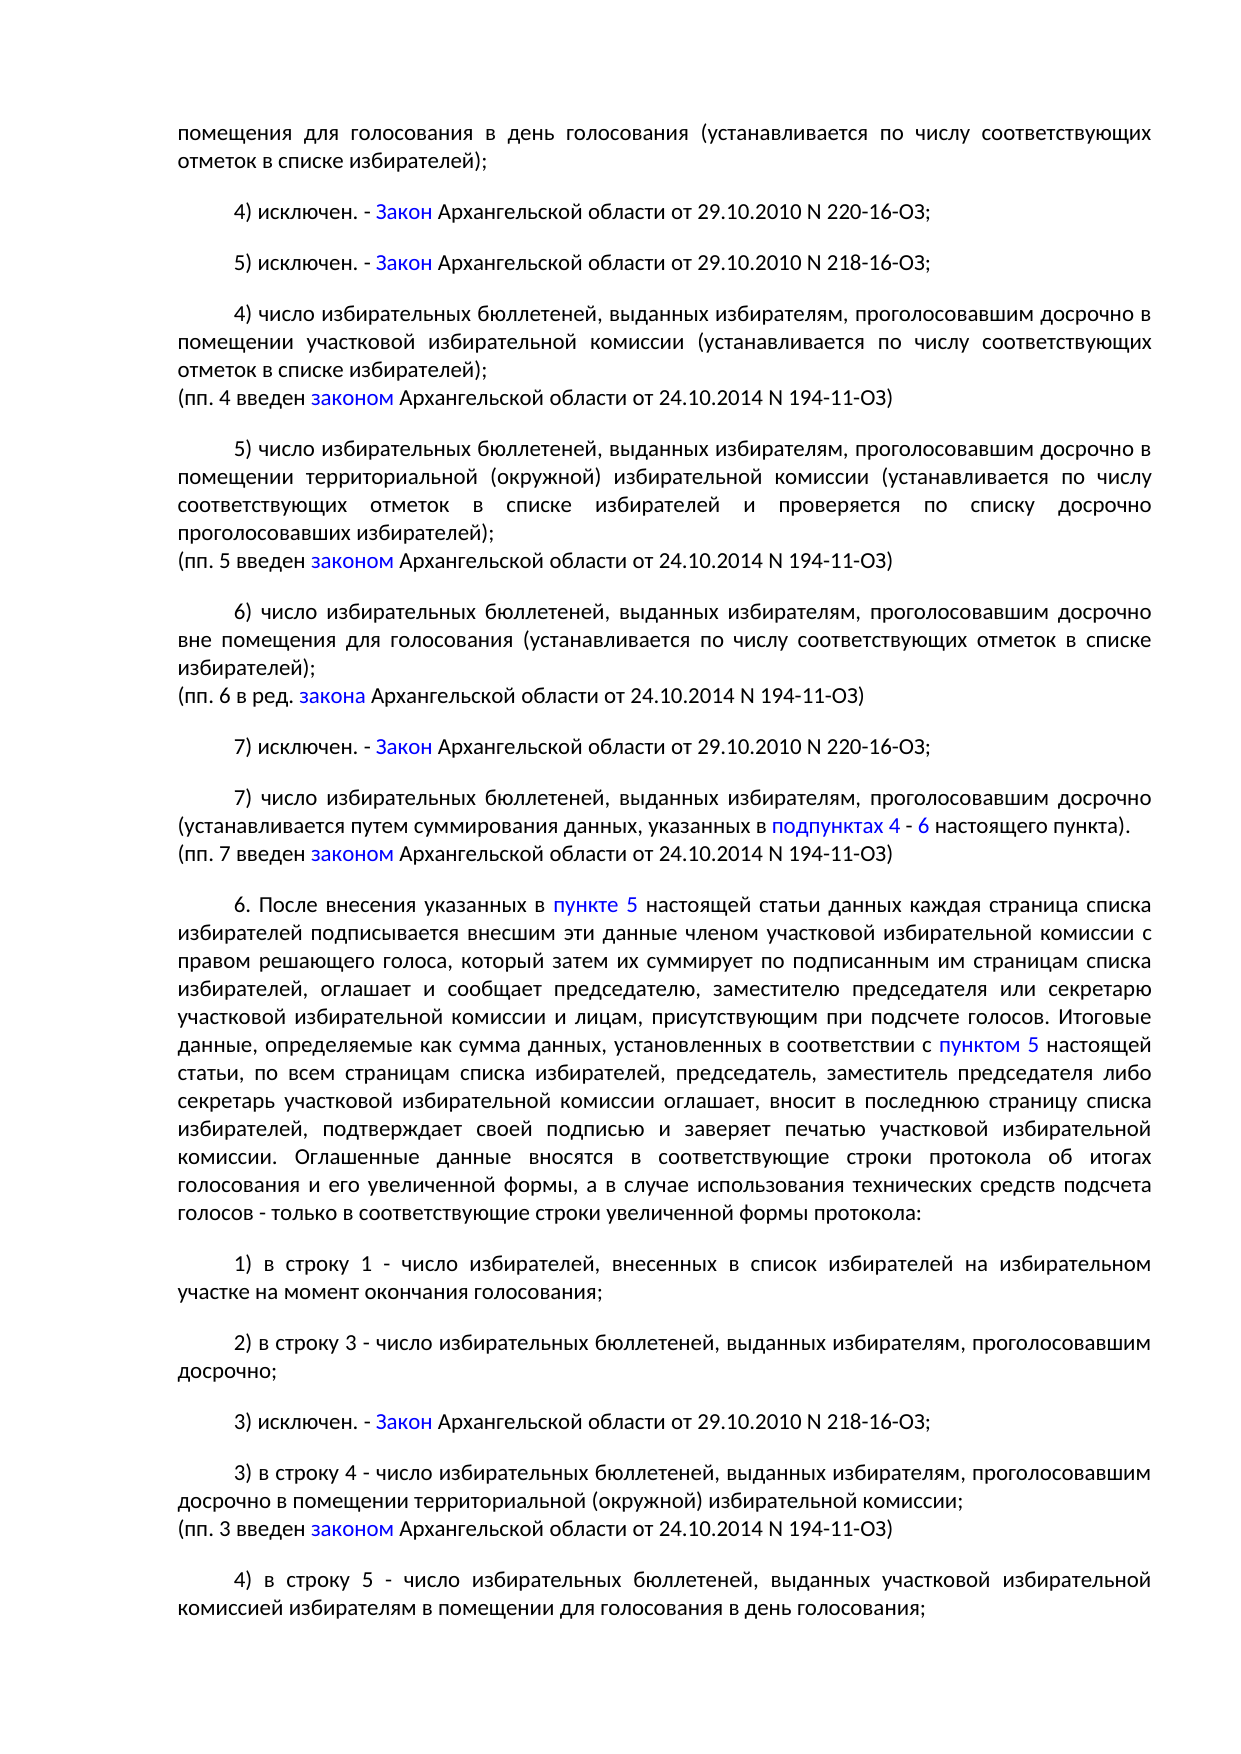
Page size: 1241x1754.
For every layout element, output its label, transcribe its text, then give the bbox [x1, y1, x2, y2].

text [177, 118, 1152, 174]
text 7) исключен. - Закон Архангельской области от 29.10.2010 N 220-16-ОЗ; [177, 732, 1152, 760]
text 4) число избирательных бюллетеней, выданных избирателям, проголосовавшим досрочно в помещении участковой избирательной комиссии (устанавливается по числу соответствующих отметок в списке избирателей); [177, 299, 1152, 383]
text 4) в строку 5 - число избирательных бюллетеней, выданных участковой избирательной комиссией избирателям в помещении для голосования в день голосования; [177, 1565, 1152, 1621]
text 5) исключен. - Закон Архангельской области от 29.10.2010 N 218-16-ОЗ; [177, 248, 1152, 276]
text 4) исключен. - Закон Архангельской области от 29.10.2010 N 220-16-ОЗ; [177, 197, 1152, 225]
text (пп. 3 введен законом Архангельской области от 24.10.2014 N 194-11-ОЗ) [177, 1514, 1152, 1542]
text 6) число избирательных бюллетеней, выданных избирателям, проголосовавшим досрочно вне помещения для голосования (устанавливается по числу соответствующих отметок в списке избирателей); [177, 597, 1152, 681]
text 7) число избирательных бюллетеней, выданных избирателям, проголосовавшим досрочно (устанавливается путем суммирования данных, указанных в подпунктах 4 - 6 настоящего пункта). [177, 783, 1152, 839]
text 3) в строку 4 - число избирательных бюллетеней, выданных избирателям, проголосовавшим досрочно в помещении территориальной (окружной) избирательной комиссии; [177, 1458, 1152, 1514]
text (пп. 6 в ред. закона Архангельской области от 24.10.2014 N 194-11-ОЗ) [177, 681, 1152, 709]
text (пп. 4 введен законом Архангельской области от 24.10.2014 N 194-11-ОЗ) [177, 383, 1152, 411]
text (пп. 5 введен законом Архангельской области от 24.10.2014 N 194-11-ОЗ) [177, 546, 1152, 574]
text 3) исключен. - Закон Архангельской области от 29.10.2010 N 218-16-ОЗ; [177, 1407, 1152, 1435]
text 5) число избирательных бюллетеней, выданных избирателям, проголосовавшим досрочно в помещении территориальной (окружной) избирательной комиссии (устанавливается по числу соответствующих отметок в списке избирателей и проверяется по списку досрочно проголосовавших избирателей); [177, 434, 1152, 546]
text 2) в строку 3 - число избирательных бюллетеней, выданных избирателям, проголосовавшим досрочно; [177, 1328, 1152, 1384]
text 6. После внесения указанных в пункте 5 настоящей статьи данных каждая страница списка избирателей подписывается внесшим эти данные членом участковой избирательной комиссии с правом решающего голоса, который затем их суммирует по подписанным им страницам списка избирателей, оглашает и сообщает председателю, заместителю председателя или секретарю участковой избирательной комиссии и лицам, присутствующим при подсчете голосов. Итоговые данные, определяемые как сумма данных, установленных в соответствии с пунктом 5 настоящей статьи, по всем страницам списка избирателей, председатель, заместитель председателя либо секретарь участковой избирательной комиссии оглашает, вносит в последнюю страницу списка избирателей, подтверждает своей подписью и заверяет печатью участковой избирательной комиссии. Оглашенные данные вносятся в соответствующие строки протокола об итогах голосования и его увеличенной формы, а в случае использования технических средств подсчета голосов - только в соответствующие строки увеличенной формы протокола: [177, 890, 1152, 1226]
text (пп. 7 введен законом Архангельской области от 24.10.2014 N 194-11-ОЗ) [177, 839, 1152, 867]
text 1) в строку 1 - число избирателей, внесенных в список избирателей на избирательном участке на момент окончания голосования; [177, 1249, 1152, 1305]
